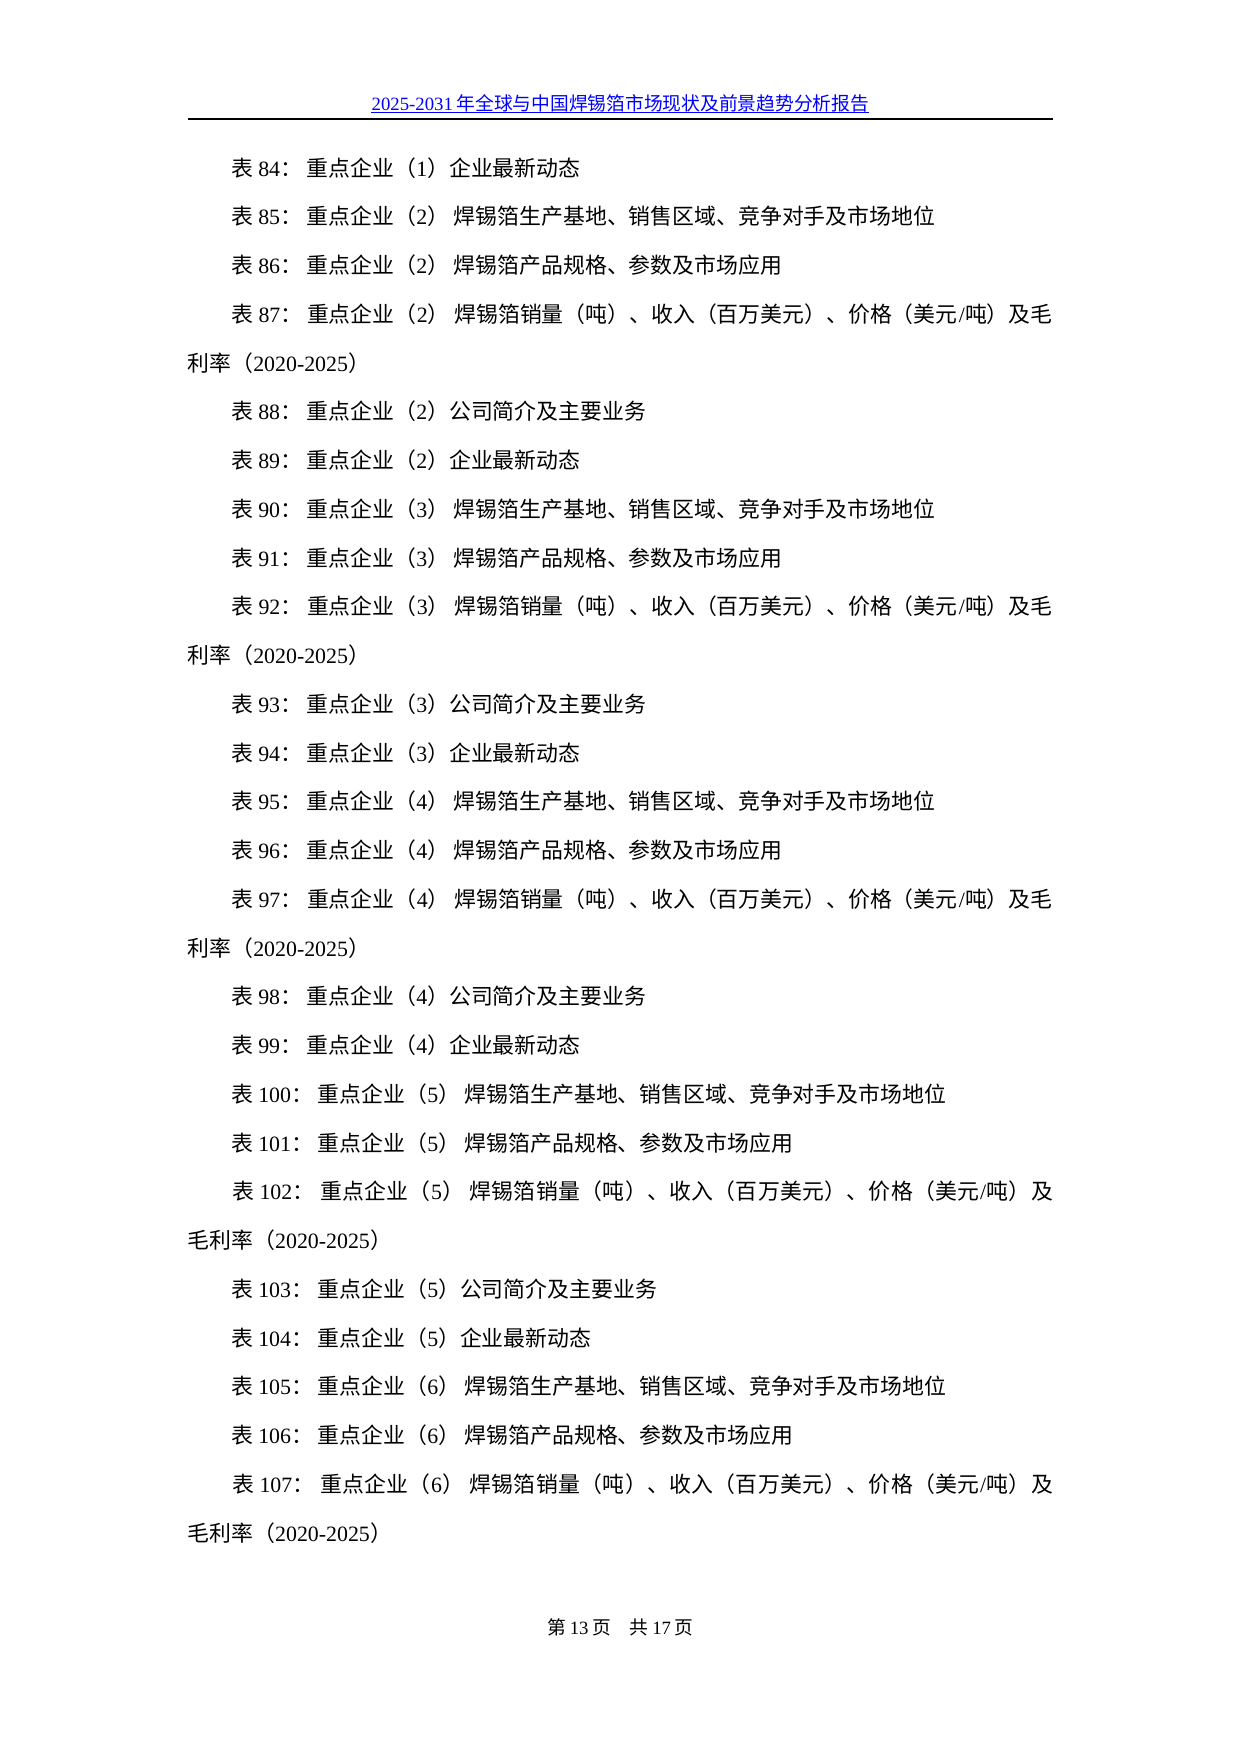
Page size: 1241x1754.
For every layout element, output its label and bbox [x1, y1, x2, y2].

text [187, 150, 1053, 1548]
